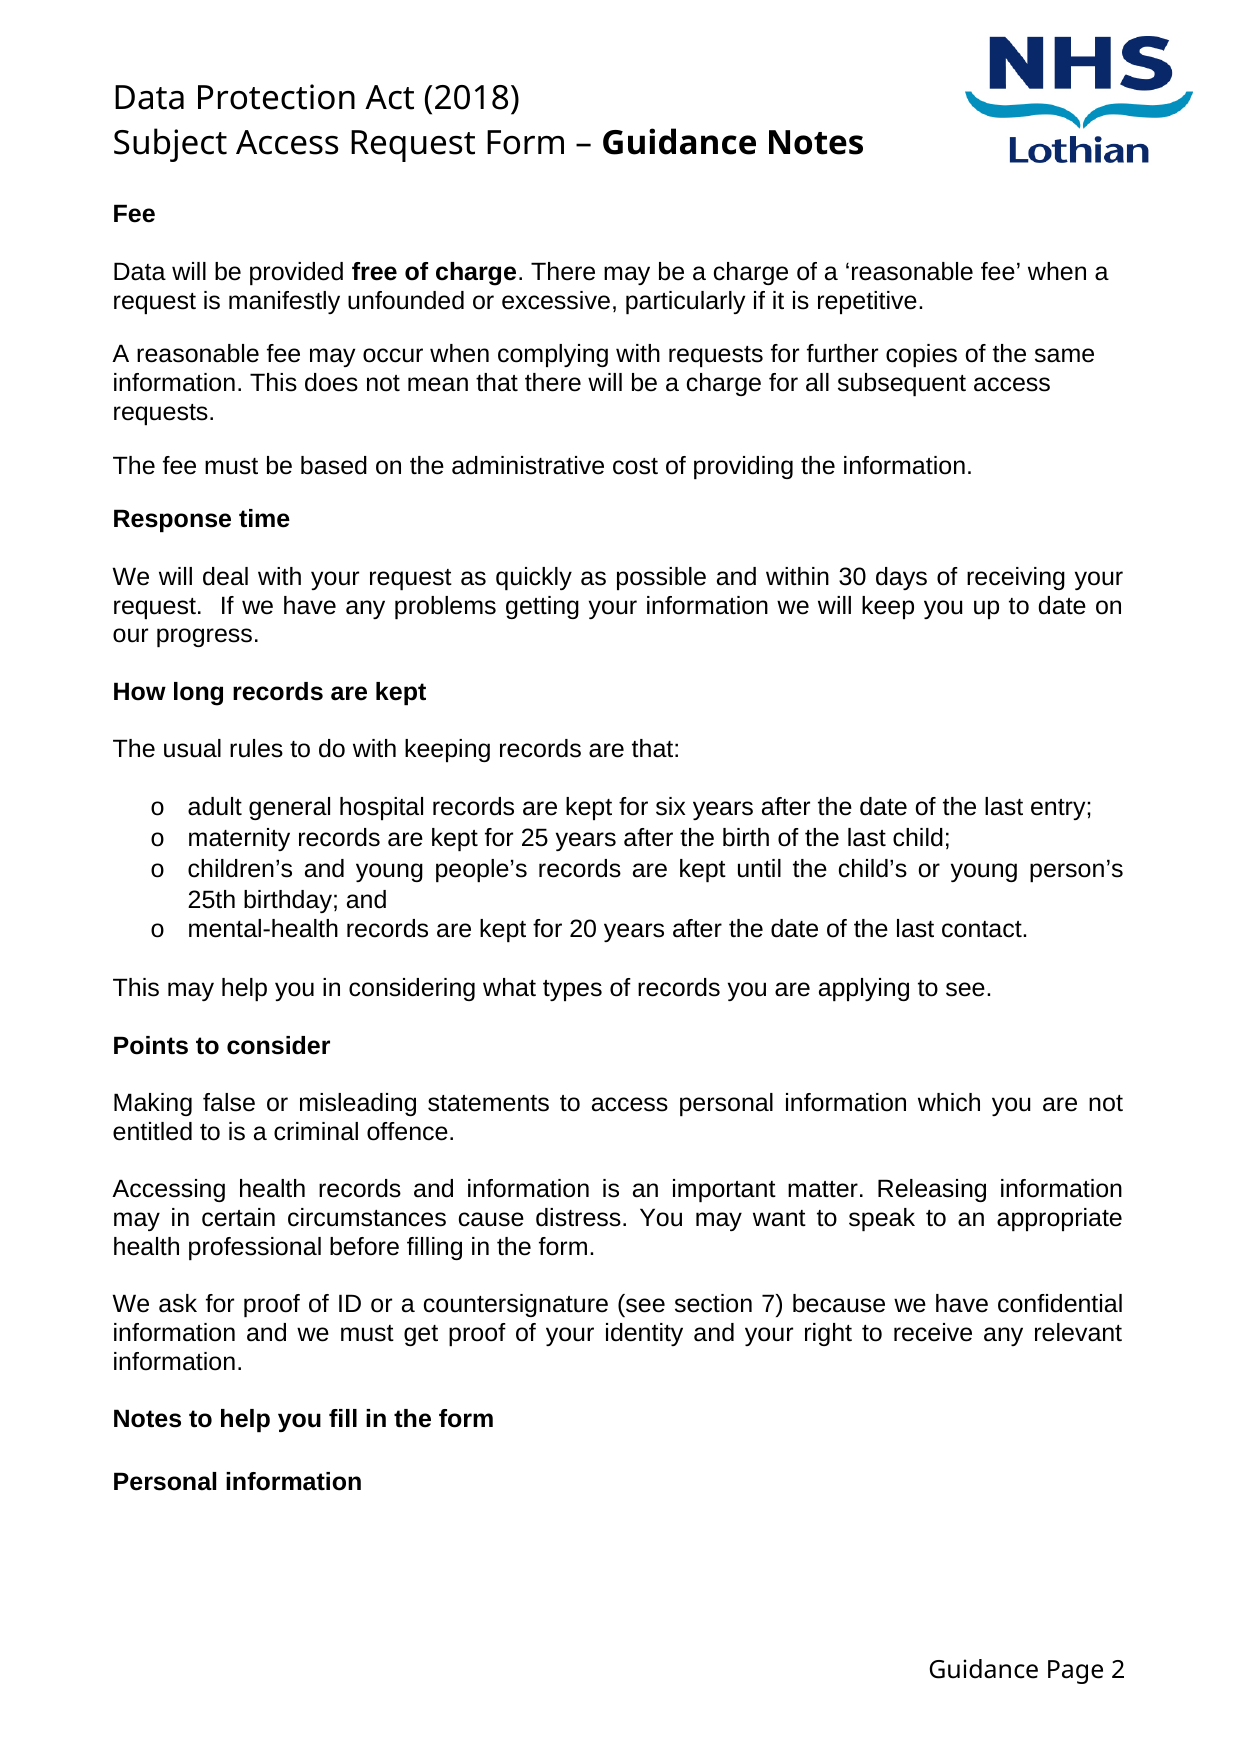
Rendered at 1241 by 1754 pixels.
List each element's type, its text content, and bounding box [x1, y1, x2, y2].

text Data will be provided free of charge. There may be a charge of a ‘reasonable fee’ when a request is manifestly unfounded or excessive, particularly if it is repetitive. [112, 257, 1125, 314]
list adult general hospital records are kept for six years after the date of the last entry; [150, 792, 1125, 823]
text Fee [112, 164, 1125, 228]
text Personal information [112, 1467, 1125, 1496]
list mental-health records are kept for 20 years after the date of the last contact. [150, 913, 1125, 944]
text Notes to help you fill in the form [112, 1404, 1125, 1433]
picture [956, 0, 1200, 200]
text Making false or misleading statements to access personal information which you are not entitled to is a criminal offence. [112, 1088, 1125, 1146]
text We ask for proof of ID or a countersignature (see section 7) because we have confidential information and we must get proof of your identity and your right to receive any relevant information. [112, 1289, 1125, 1376]
text We will deal with your request as quickly as possible and within 30 days of receiving your request. If we have any problems getting your information we will keep you up to date on our progress. [112, 562, 1125, 648]
list children’s and young people’s records are kept until the child’s or young person’s 25th birthday; and [150, 854, 1125, 913]
list maternity records are kept for 25 years after the birth of the last child; [150, 823, 1125, 854]
text Response time [112, 504, 1125, 533]
text Accessing health records and information is an important matter. Releasing information may in certain circumstances cause distress. You may want to speak to an appropriate health professional before filling in the form. [112, 1174, 1125, 1261]
text The fee must be based on the administrative cost of providing the information. [112, 451, 1125, 479]
text This may help you in considering what types of records you are applying to see. [112, 973, 1125, 1002]
text The usual rules to do with keeping records are that: [112, 734, 1125, 763]
text Points to consider [112, 1031, 1125, 1059]
text A reasonable fee may occur when complying with requests for further copies of the same information. This does not mean that there will be a charge for all subsequent access requests. [112, 339, 1125, 426]
text How long records are kept [112, 677, 1125, 706]
